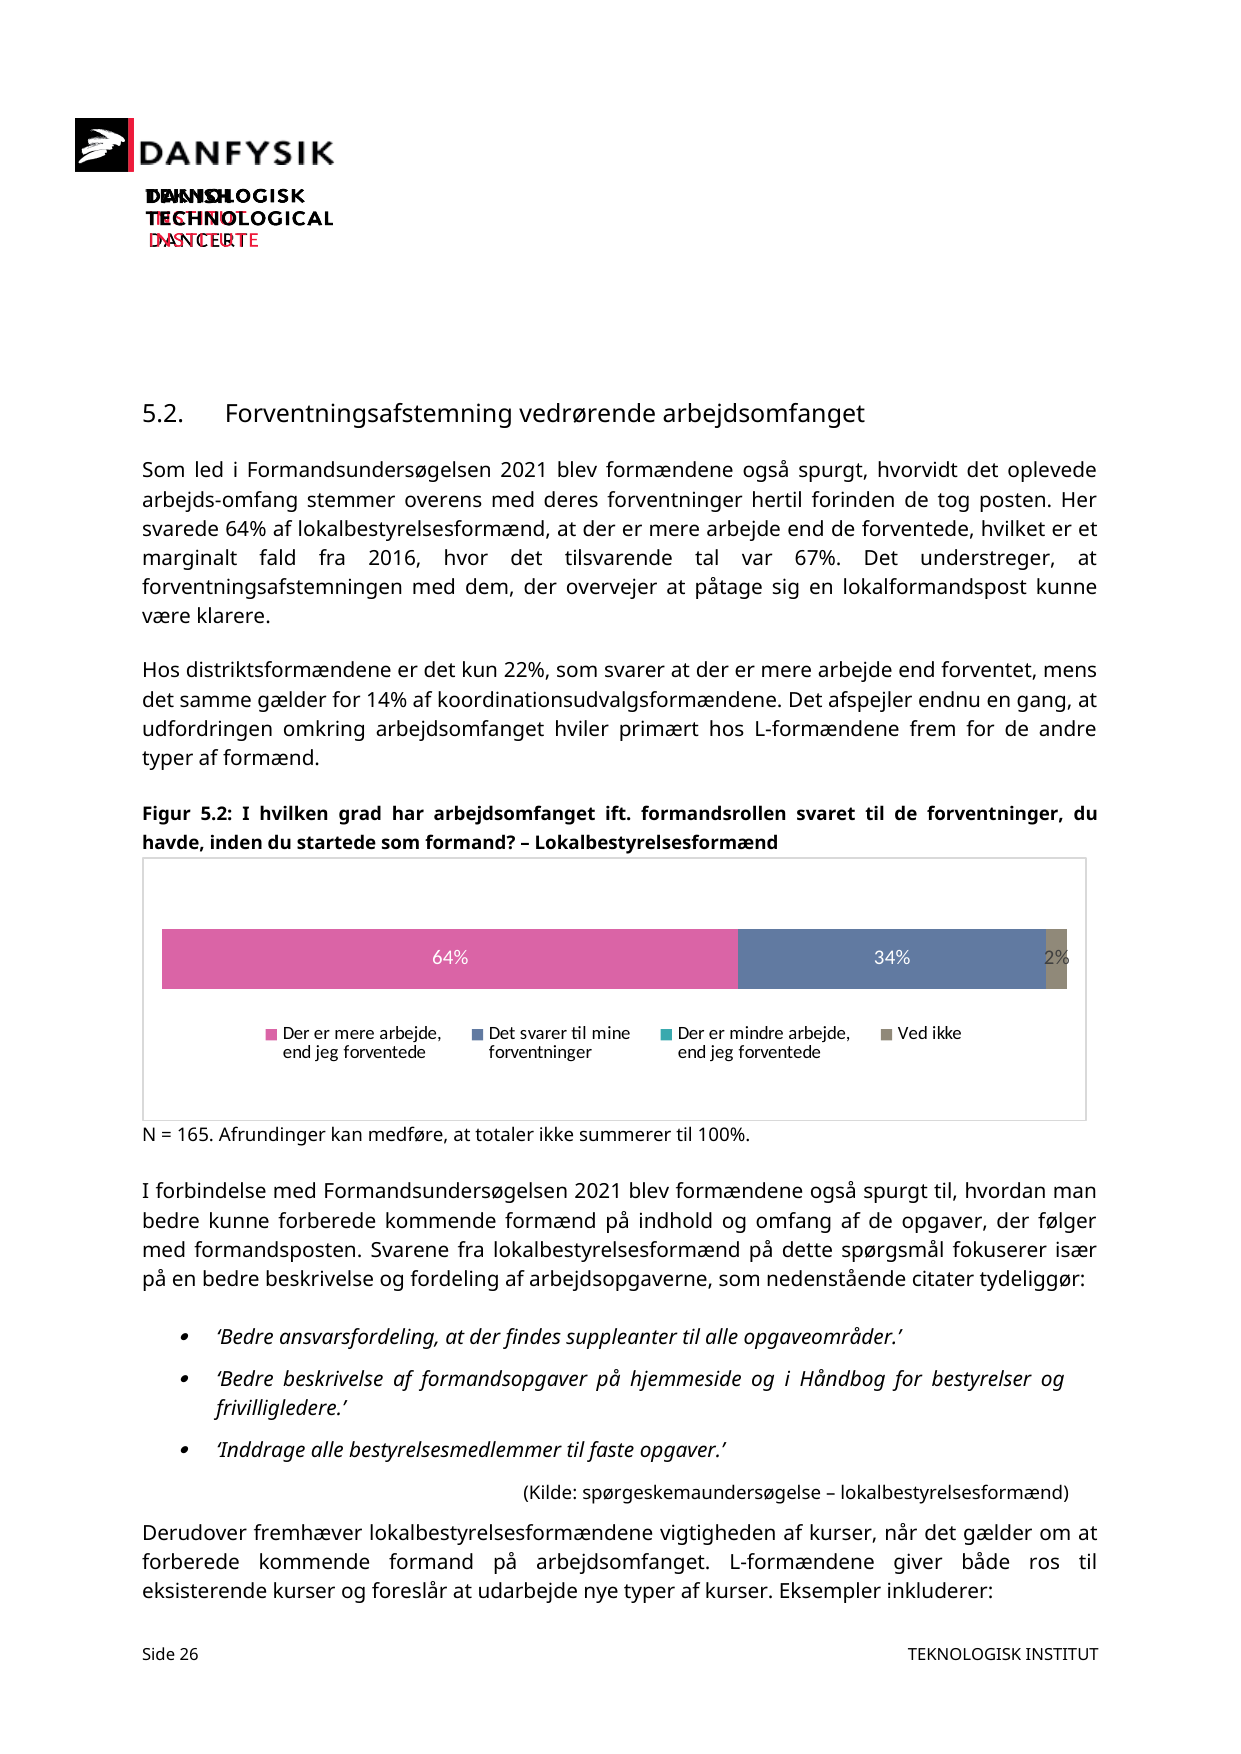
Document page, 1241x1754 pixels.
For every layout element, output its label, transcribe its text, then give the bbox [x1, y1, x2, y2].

text Forventningsafstemning vedrørende arbejdsomfanget [142, 396, 1098, 430]
text Hos distriktsformændene er det kun 22%, som svarer at der er mere arbejde end forventet, mens det samme gælder for 14% af koordinationsudvalgsformændene. Det afspejler endnu en gang, at udfordringen omkring arbejdsomfanget hviler primært hos L-formændene frem for de andre typer af formænd. [142, 655, 1098, 771]
text N = 165. Afrundinger kan medføre, at totaler ikke summerer til 100%. [142, 855, 1098, 1147]
list (Kilde: spørgeskemaundersøgelse – lokalbestyrelsesformænd) [216, 1476, 1069, 1505]
list ‘Bedre beskrivelse af formandsopgaver på hjemmeside og i Håndbog for bestyrelser og frivilligledere.’ [179, 1363, 1069, 1422]
text Figur 5.2: I hvilken grad har arbejdsomfanget ift. formandsrollen svaret til de forventninger, du havde, inden du startede som formand? – Lokalbestyrelsesformænd [142, 796, 1098, 855]
text Derudover fremhæver lokalbestyrelsesformændene vigtigheden af kurser, når det gælder om at forberede kommende formand på arbejdsomfanget. L-formændene giver både ros til eksisterende kurser og foreslår at udarbejde nye typer af kurser. Eksempler inkluderer: [142, 1518, 1098, 1605]
text Som led i Formandsundersøgelsen 2021 blev formændene også spurgt, hvorvidt det oplevede arbejds-omfang stemmer overens med deres forventninger hertil forinden de tog posten. Her svarede 64% af lokalbestyrelsesformænd, at der er mere arbejde end de forventede, hvilket er et marginalt fald fra 2016, hvor det tilsvarende tal var 67%. Det understreger, at forventningsafstemningen med dem, der overvejer at påtage sig en lokalformandspost kunne være klarere. [142, 455, 1098, 630]
list ‘Inddrage alle bestyrelsesmedlemmer til faste opgaver.’ [179, 1434, 1069, 1463]
text I forbindelse med Formandsundersøgelsen 2021 blev formændene også spurgt til, hvordan man bedre kunne forberede kommende formænd på indhold og omfang af de opgaver, der følger med formandsposten. Svarene fra lokalbestyrelsesformænd på dette spørgsmål fokuserer især på en bedre beskrivelse og fordeling af arbejdsopgaverne, som nedenstående citater tydeliggør: [142, 1176, 1098, 1293]
list ‘Bedre ansvarsfordeling, at der findes suppleanter til alle opgaveområder.’ [179, 1322, 1069, 1351]
picture [75, 118, 335, 247]
